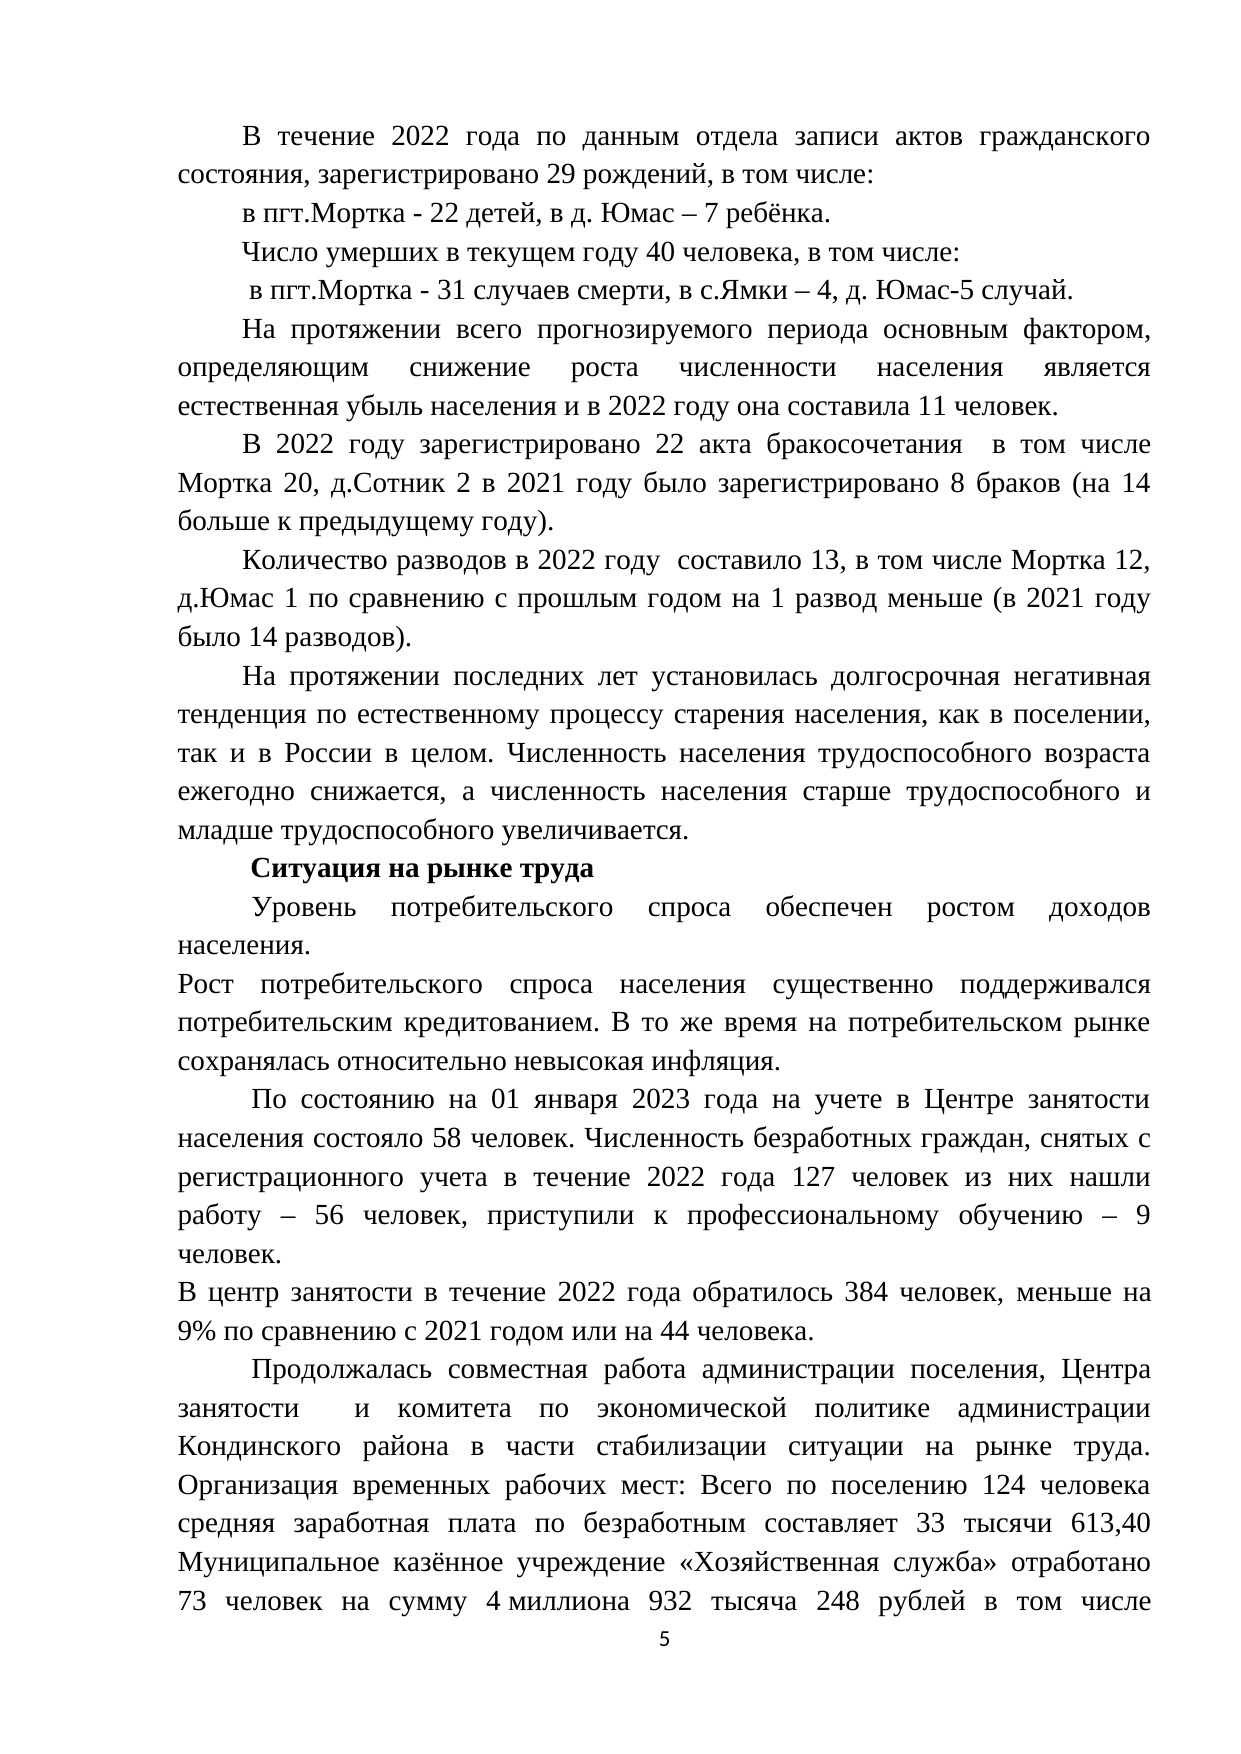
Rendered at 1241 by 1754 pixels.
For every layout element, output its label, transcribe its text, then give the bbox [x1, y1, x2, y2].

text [177, 1351, 1152, 1616]
text в пгт.Мортка - 31 случаев смерти, в с.Ямки – 4, д. Юмас-5 случай. [177, 272, 1152, 306]
text В центр занятости в течение 2022 года обратилось 384 человек, меньше на 9% по сравнению с 2021 годом или на 44 человека. [177, 1274, 1152, 1346]
text Ситуация на рынке труда [177, 850, 1152, 884]
text На протяжении всего прогнозируемого периода основным фактором, определяющим снижение роста численности населения является естественная убыль населения и в 2022 году она составила 11 человек. [177, 311, 1152, 421]
text Рост потребительского спроса населения существенно поддерживался потребительским кредитованием. В то же время на потребительском рынке сохранялась относительно невысокая инфляция. [177, 966, 1152, 1077]
text В течение 2022 года по данным отдела записи актов гражданского состояния, зарегистрировано 29 рождений, в том числе: [177, 118, 1152, 190]
text в пгт.Мортка - 22 детей, в д. Юмас – 7 ребёнка. [177, 195, 1152, 229]
text По состоянию на 01 января 2023 года на учете в Центре занятости населения состояло 58 человек. Численность безработных граждан, снятых с регистрационного учета в течение 2022 года 127 человек из них нашли работу – 56 человек, приступили к профессиональному обучению – 9 человек. [177, 1082, 1152, 1269]
text Число умерших в текущем году 40 человека, в том числе: [177, 234, 1152, 267]
text Количество разводов в 2022 году составило 13, в том числе Мортка 12, д.Юмас 1 по сравнению с прошлым годом на 1 развод меньше (в 2021 году было 14 разводов). [177, 542, 1152, 653]
text В 2022 году зарегистрировано 22 акта бракосочетания в том числе Мортка 20, д.Сотник 2 в 2021 году было зарегистрировано 8 браков (на 14 больше к предыдущему году). [177, 426, 1152, 537]
text Уровень потребительского спроса обеспечен ростом доходов населения. [177, 889, 1152, 961]
text На протяжении последних лет установилась долгосрочная негативная тенденция по естественному процессу старения населения, как в поселении, так и в России в целом. Численность населения трудоспособного возраста ежегодно снижается, а численность населения старше трудоспособного и младше трудоспособного увеличивается. [177, 658, 1152, 845]
